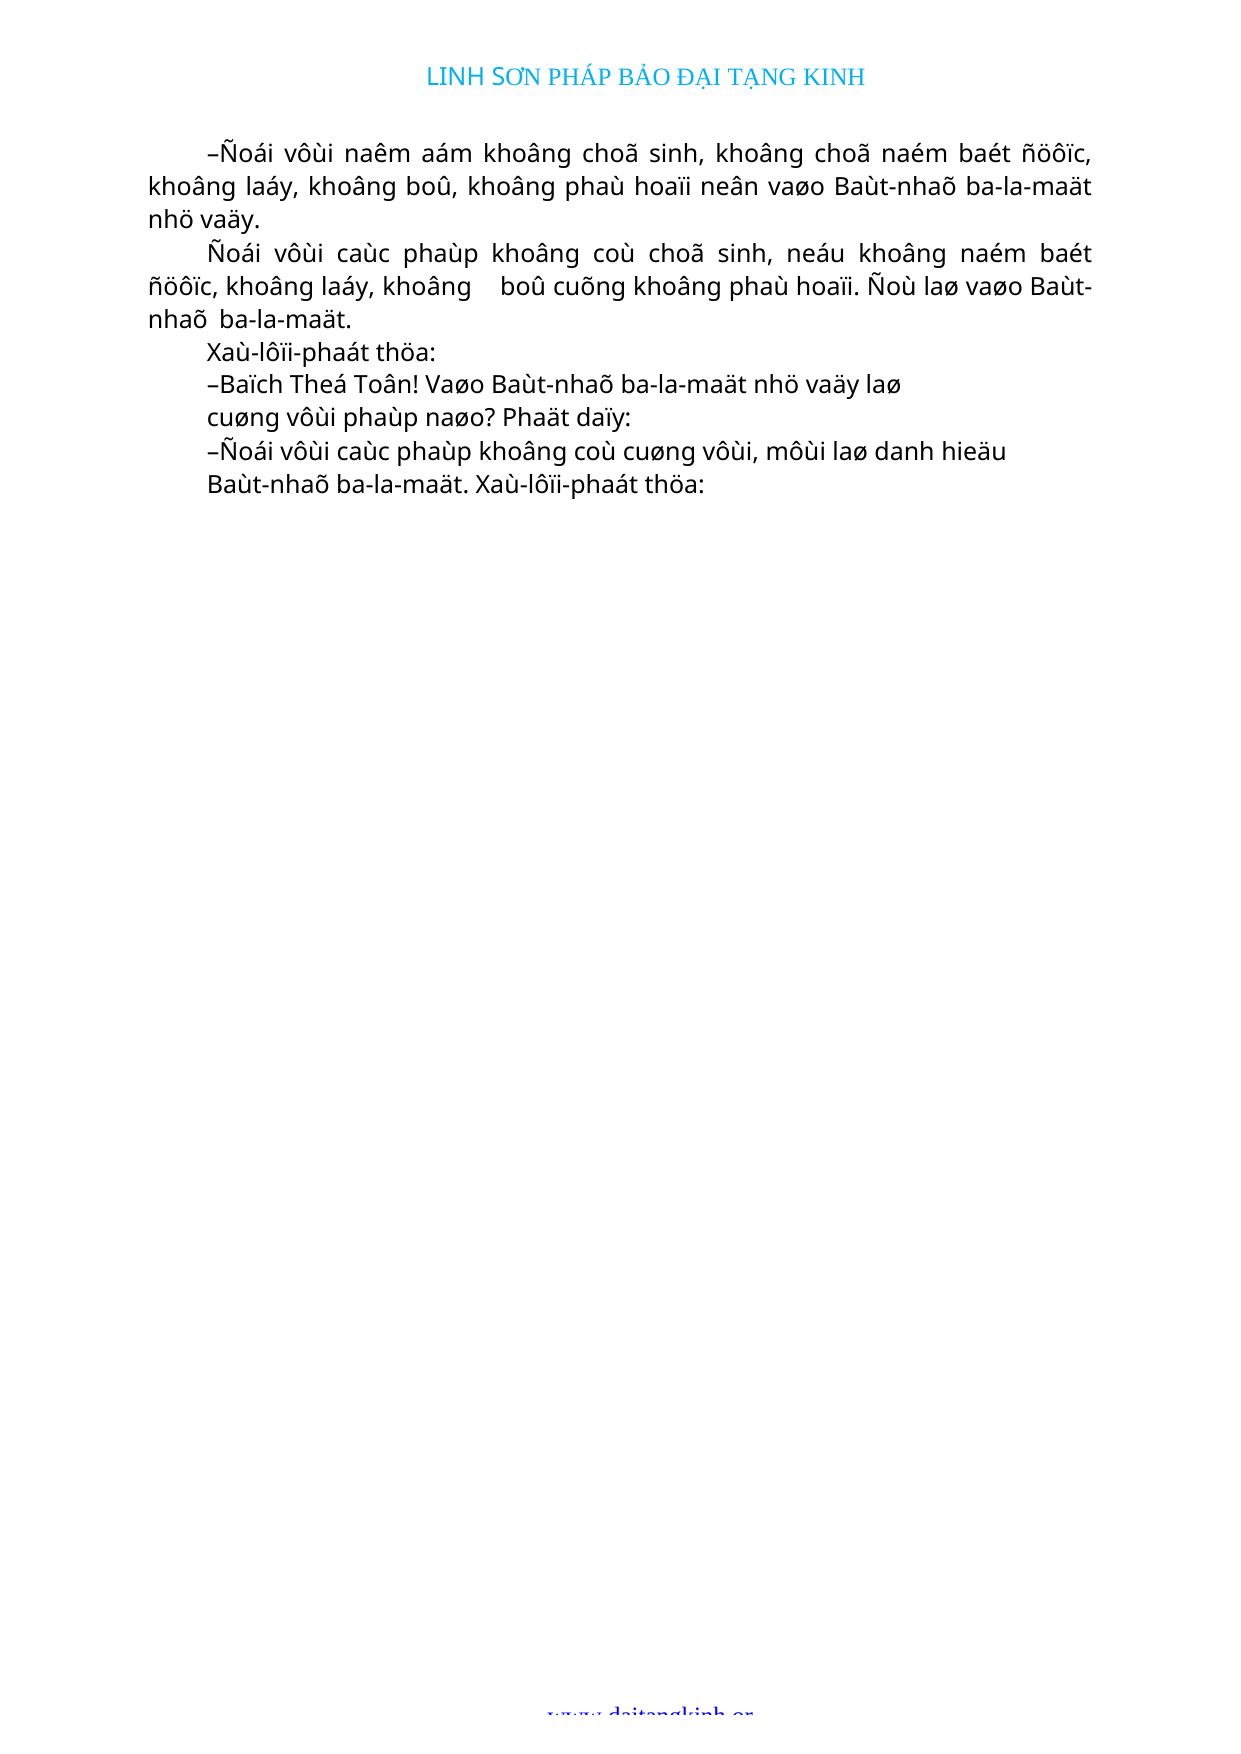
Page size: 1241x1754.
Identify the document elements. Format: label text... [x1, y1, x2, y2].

text –Ñoái vôùi caùc phaùp khoâng coù cuøng vôùi, môùi laø danh hieäu Baùt-nhaõ ba-la-maät. Xaù-lôïi-phaát thöa: [207, 434, 1010, 501]
text –Baïch Theá Toân! Vaøo Baùt-nhaõ ba-la-maät nhö vaäy laø cuøng vôùi phaùp naøo? Phaät daïy: [207, 367, 979, 434]
text –Ñoái vôùi naêm aám khoâng choã sinh, khoâng choã naém baét ñöôïc, khoâng laáy, khoâng boû, khoâng phaù hoaïi neân vaøo Baùt-nhaõ ba-la-maät nhö vaäy. [148, 135, 1093, 236]
text Xaù-lôïi-phaát thöa: [207, 336, 1105, 367]
text Ñoái vôùi caùc phaùp khoâng coù choã sinh, neáu khoâng naém baét ñöôïc, khoâng laáy, khoâng boû cuõng khoâng phaù hoaïi. Ñoù laø vaøo Baùt-nhaõ ba-la-maät. [148, 236, 1093, 336]
